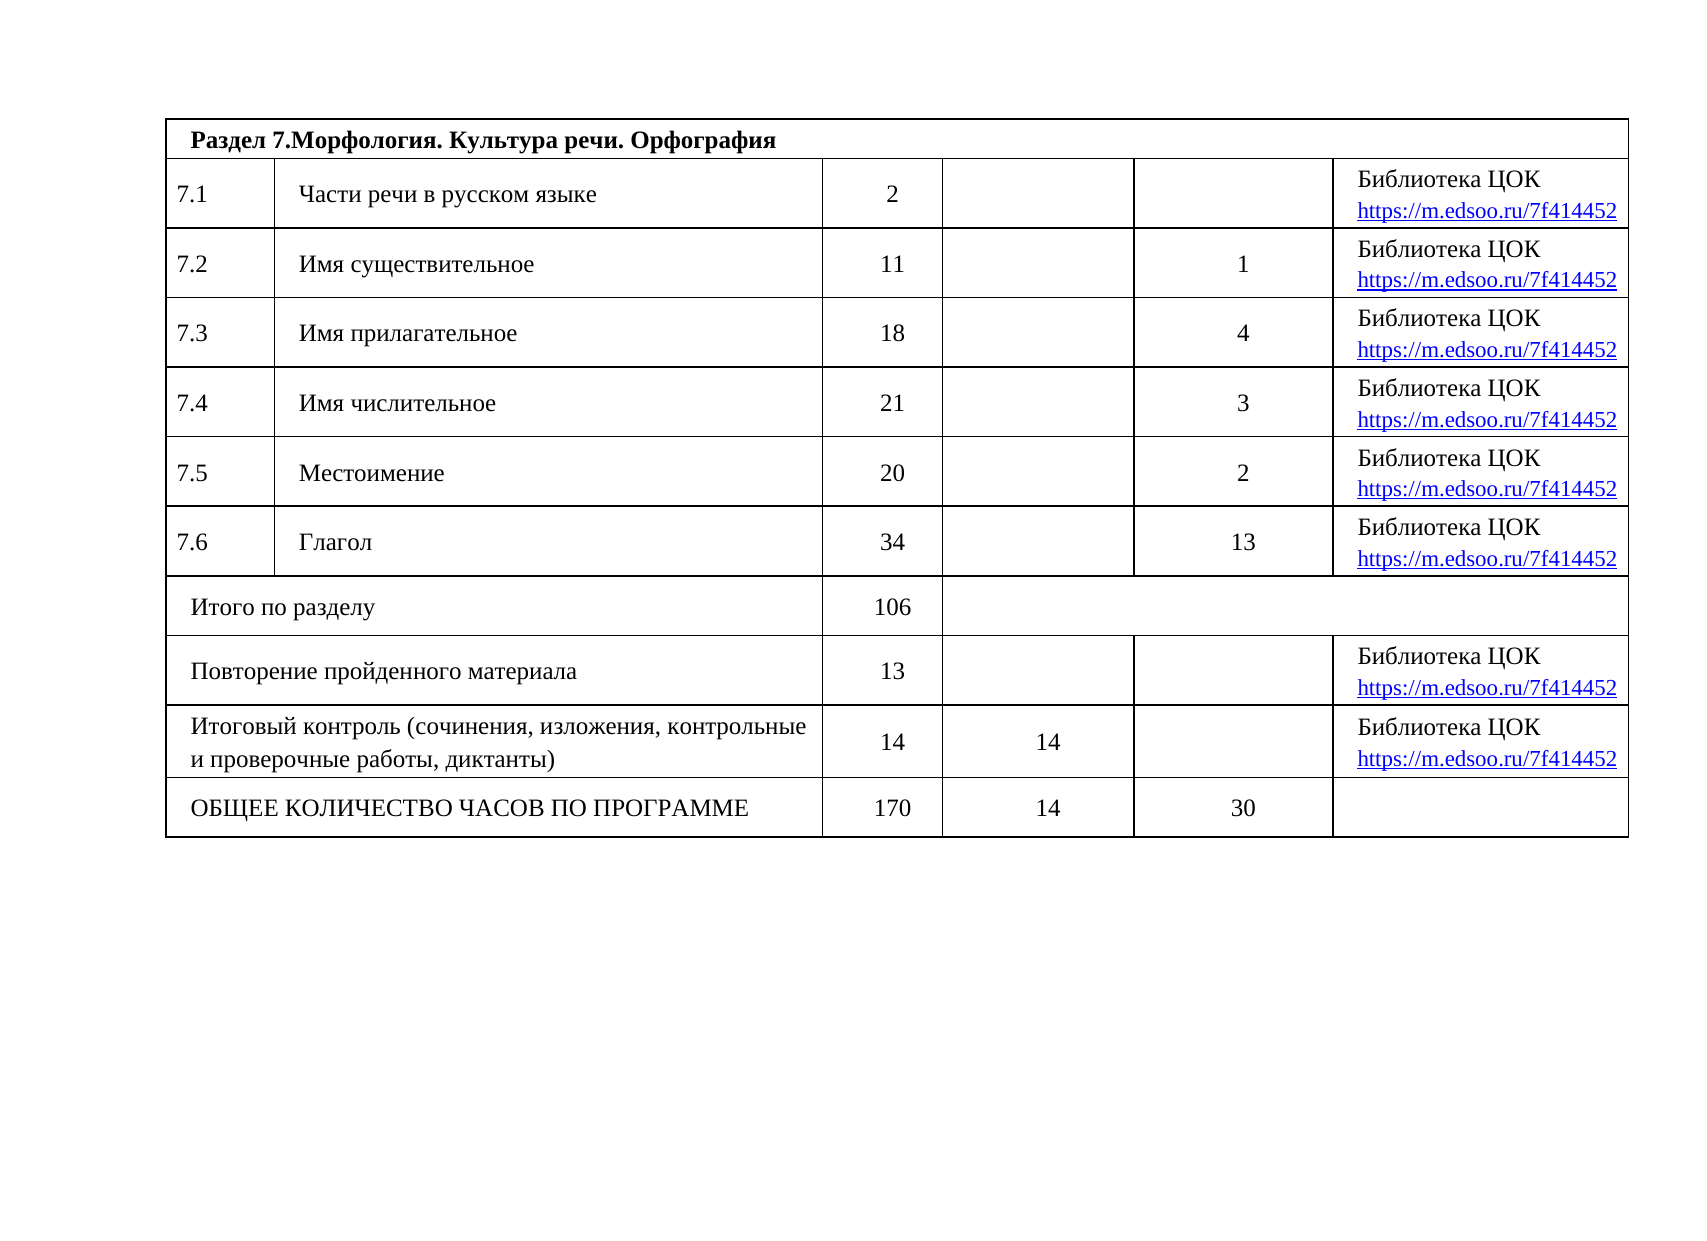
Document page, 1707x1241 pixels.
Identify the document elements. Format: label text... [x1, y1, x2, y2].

table_cell 30 [1135, 778, 1332, 836]
table_cell 13 [823, 636, 942, 704]
table_cell [943, 507, 1133, 575]
table_cell 4 [1135, 298, 1332, 366]
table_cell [1334, 159, 1628, 227]
table_cell 13 [1135, 507, 1332, 575]
table_cell Глагол [275, 507, 822, 575]
table_cell Раздел 7.Морфология. Культура речи. Орфография [167, 120, 1628, 157]
table_cell 34 [823, 507, 942, 575]
table_cell 2 [1135, 437, 1332, 505]
table_cell [943, 368, 1133, 436]
table_cell 14 [943, 706, 1133, 776]
table_cell [1135, 636, 1332, 704]
table_cell Библиотека ЦОК https://m.edsoo.ru/7f414452 [1334, 437, 1628, 505]
table_cell Итого по разделу [167, 577, 822, 634]
table_cell Части речи в русском языке [275, 159, 822, 227]
table_cell 2 [823, 159, 942, 227]
table_cell [943, 159, 1133, 227]
table_cell 18 [823, 298, 942, 366]
table_cell Библиотека ЦОК https://m.edsoo.ru/7f414452 [1334, 298, 1628, 366]
table_cell 11 [823, 229, 942, 297]
table_cell Имя числительное [275, 368, 822, 436]
table_cell 7.1 [167, 159, 274, 227]
table_cell Итоговый контроль (сочинения, изложения, контрольные и проверочные работы, диктанты) [167, 706, 822, 776]
table_cell 7.2 [167, 229, 274, 297]
table_cell ОБЩЕЕ КОЛИЧЕСТВО ЧАСОВ ПО ПРОГРАММЕ [167, 778, 822, 836]
table_cell [943, 577, 1628, 634]
table_cell Библиотека ЦОК https://m.edsoo.ru/7f414452 [1334, 706, 1628, 776]
table_cell [943, 298, 1133, 366]
table_cell [1135, 159, 1332, 227]
table_cell Библиотека ЦОК https://m.edsoo.ru/7f414452 [1334, 636, 1628, 704]
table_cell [1334, 229, 1628, 297]
table_cell Библиотека ЦОК https://m.edsoo.ru/7f414452 [1334, 507, 1628, 575]
table_cell [943, 437, 1133, 505]
table_cell [1135, 706, 1332, 776]
table_cell 1 [1135, 229, 1332, 297]
table_cell 20 [823, 437, 942, 505]
table_cell 7.6 [167, 507, 274, 575]
table_cell Местоимение [275, 437, 822, 505]
table_cell 3 [1135, 368, 1332, 436]
table_cell 14 [823, 706, 942, 776]
table_cell 7.4 [167, 368, 274, 436]
table_cell Имя существительное [275, 229, 822, 297]
table_cell 21 [823, 368, 942, 436]
table_cell 170 [823, 778, 942, 836]
table_cell [943, 229, 1133, 297]
table_cell 106 [823, 577, 942, 634]
table_cell [943, 636, 1133, 704]
table_cell Имя прилагательное [275, 298, 822, 366]
table_cell 14 [943, 778, 1133, 836]
table_cell 7.5 [167, 437, 274, 505]
table_cell Повторение пройденного материала [167, 636, 822, 704]
table_cell 7.3 [167, 298, 274, 366]
table_cell [1334, 778, 1628, 836]
table_cell Библиотека ЦОК https://m.edsoo.ru/7f414452 [1334, 368, 1628, 436]
